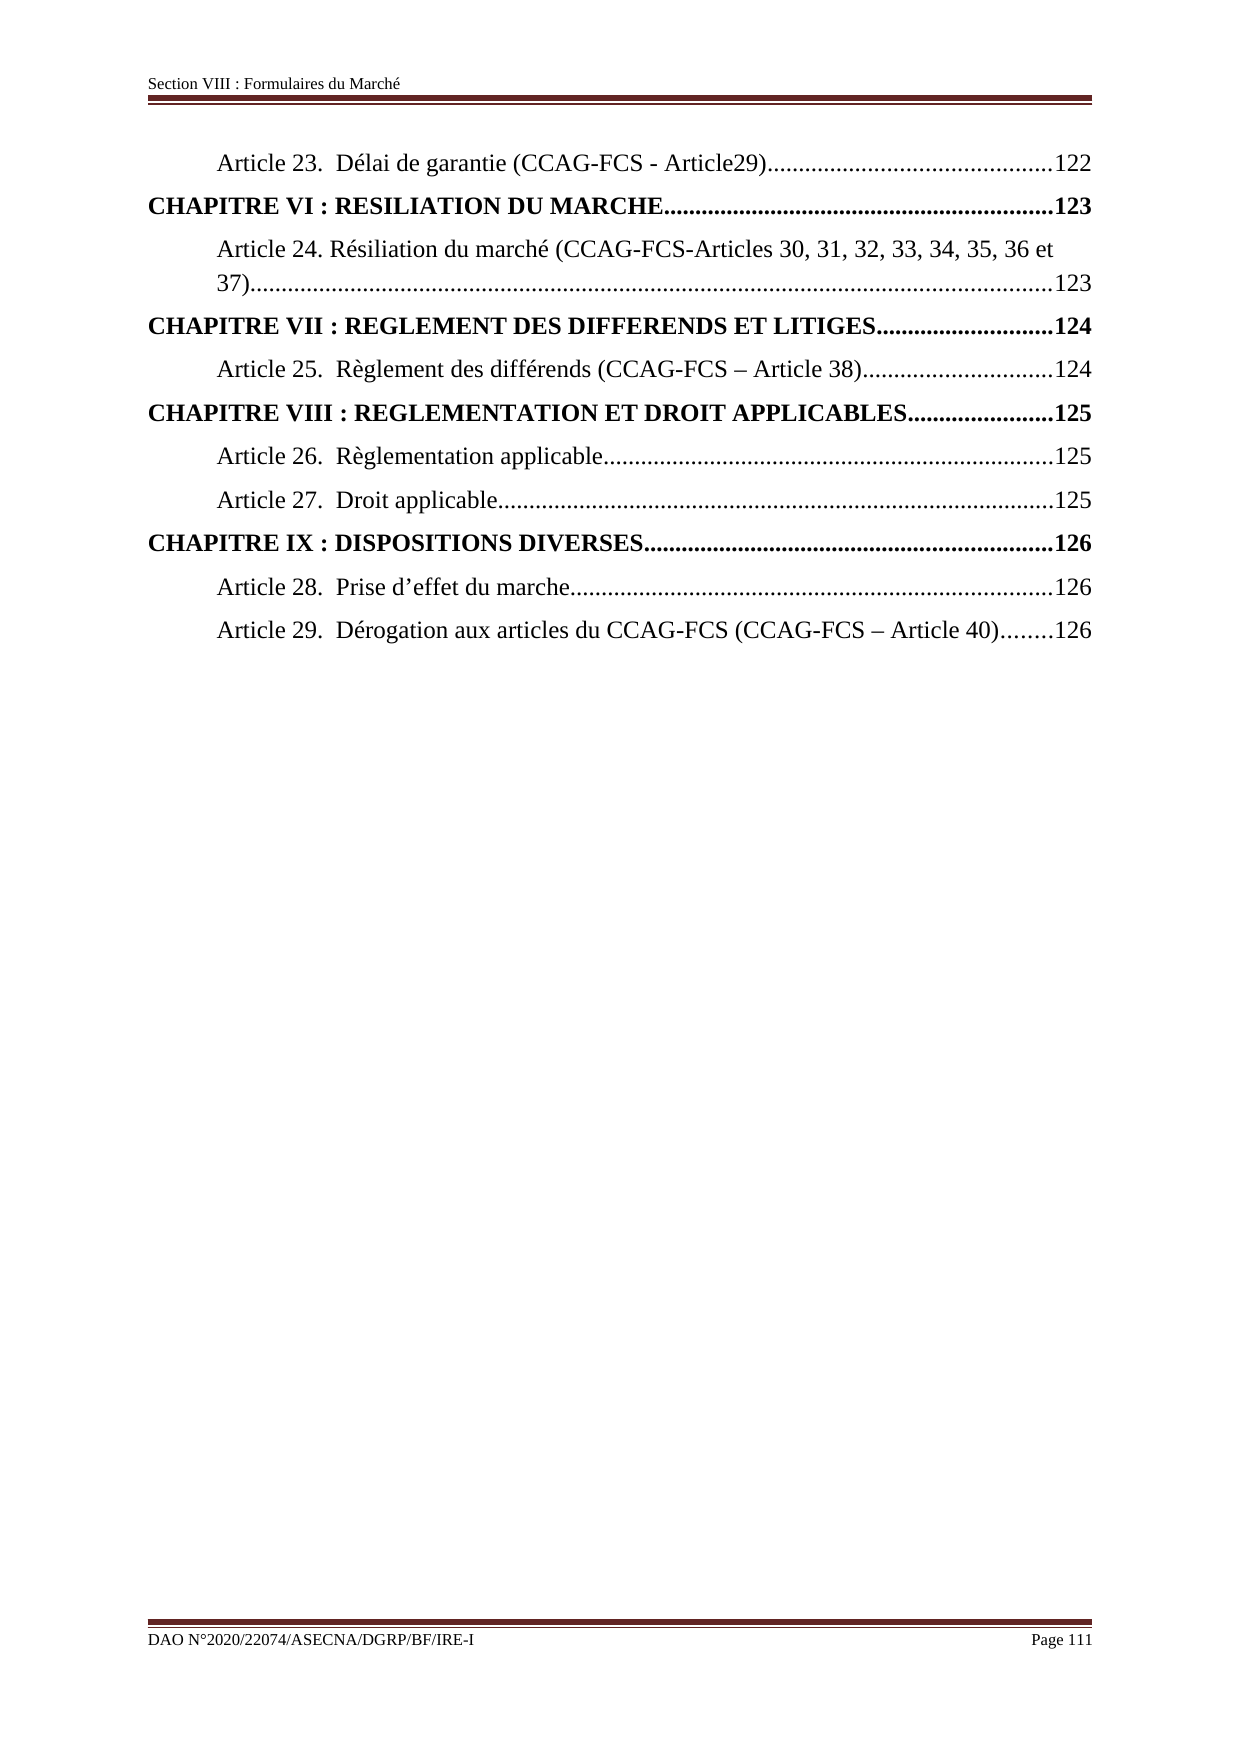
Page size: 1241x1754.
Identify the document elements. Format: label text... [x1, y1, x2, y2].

text Article 24. Résiliation du marché (CCAG-FCS-Articles 30, 31, 32, 33, 34, 35, 36 et 37) 123 [216, 234, 1092, 296]
text CHAPITRE IX : DISPOSITIONS DIVERSES 126 [148, 528, 1092, 557]
text Article 26. Règlementation applicable 125 [216, 441, 1092, 470]
text Article 28. Prise d’effet du marche 126 [216, 572, 1092, 600]
text CHAPITRE VI : RESILIATION DU MARCHE 123 [148, 191, 1092, 220]
text CHAPITRE VII : REGLEMENT DES DIFFERENDS ET LITIGES 124 [148, 311, 1092, 340]
text Article 27. Droit applicable 125 [216, 485, 1092, 513]
text Article 29. Dérogation aux articles du CCAG-FCS (CCAG-FCS – Article 40) 126 [216, 615, 1092, 644]
text CHAPITRE VIII : REGLEMENTATION ET DROIT APPLICABLES 125 [148, 398, 1092, 427]
text Article 25. Règlement des différends (CCAG-FCS – Article 38) 124 [216, 354, 1092, 383]
text Article 23. Délai de garantie (CCAG-FCS - Article29) 122 [216, 148, 1092, 176]
